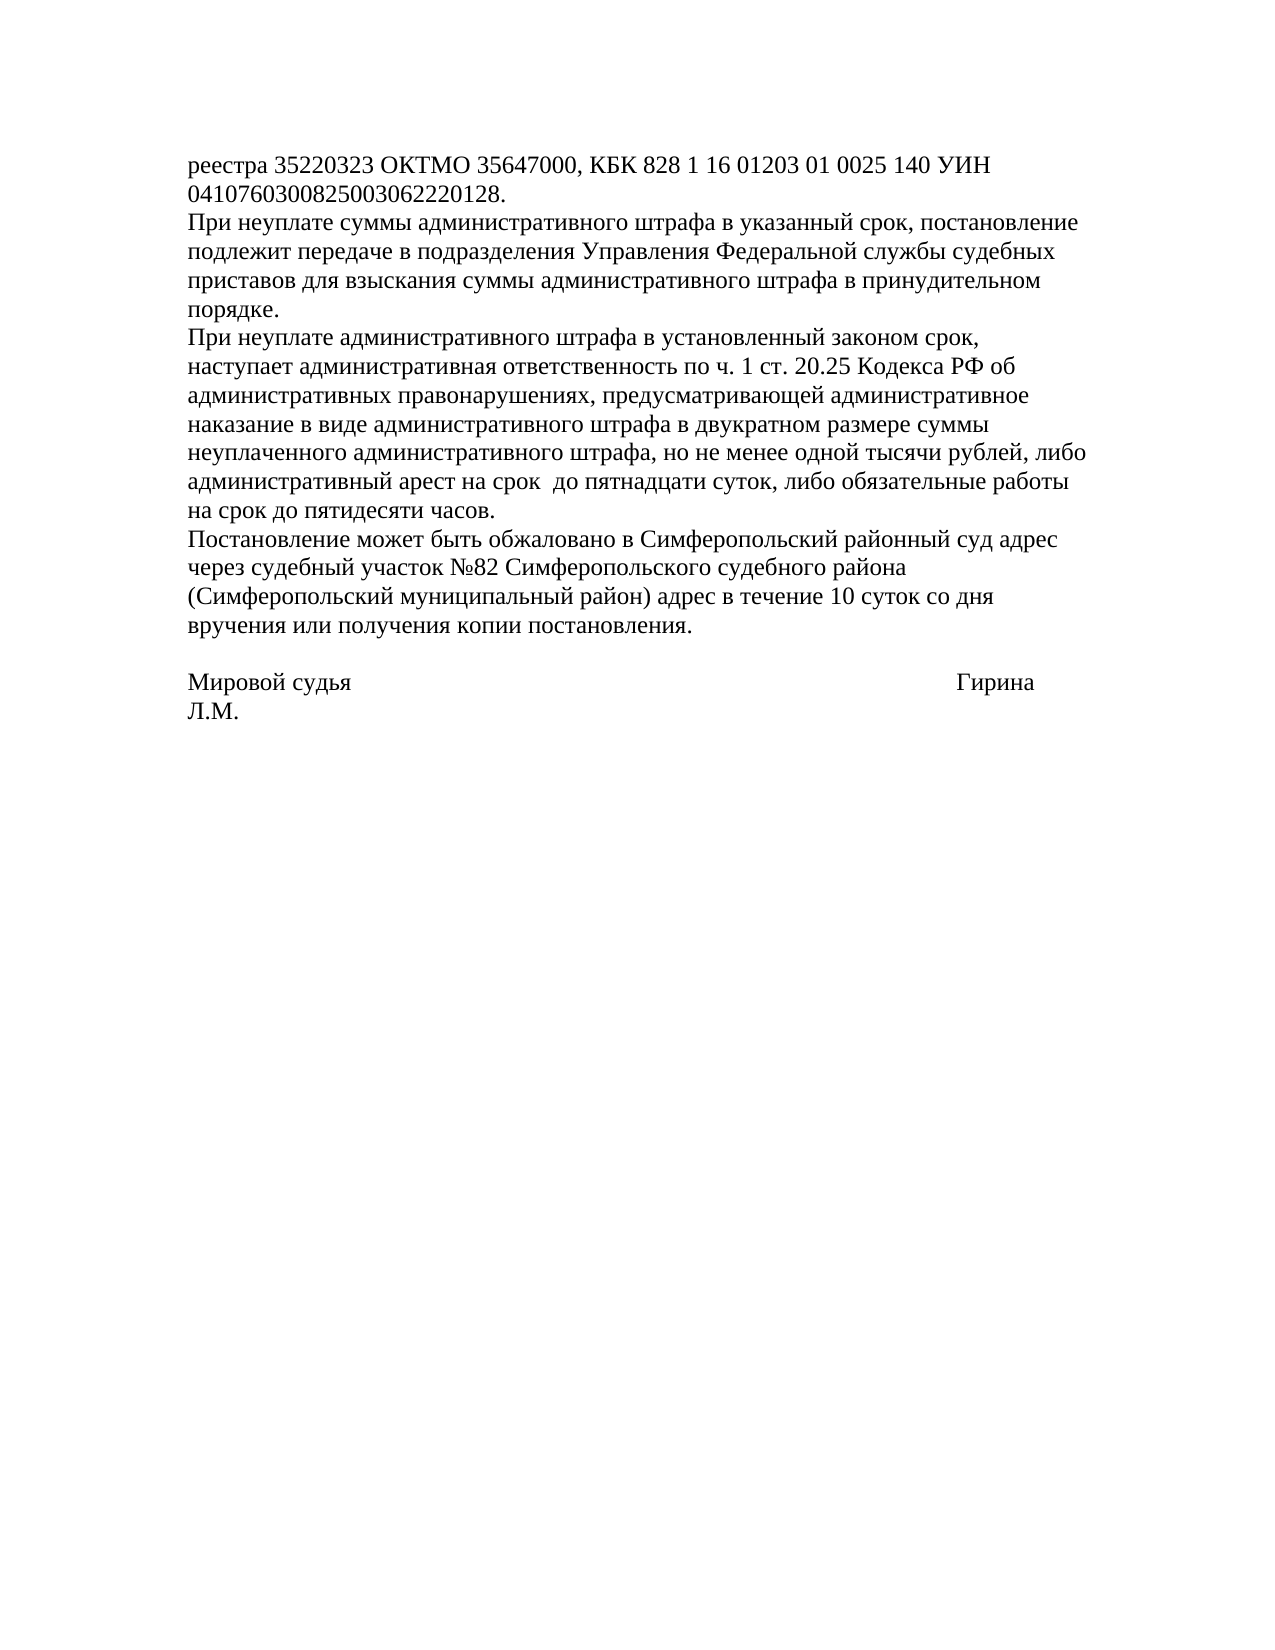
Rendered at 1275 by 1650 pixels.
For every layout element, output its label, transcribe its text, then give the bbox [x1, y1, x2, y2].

text Постановление может быть обжаловано в Симферопольский районный суд адрес через судебный участок №82 Симферопольского судебного района (Симферопольский муниципальный район) адрес в течение 10 суток со дня вручения или получения копии постановления. [187, 524, 1087, 639]
text Мировой судья Гирина Л.М. [187, 667, 1087, 725]
text При неуплате административного штрафа в установленный законом срок, наступает административная ответственность по ч. 1 ст. 20.25 Кодекса РФ об административных правонарушениях, предусматривающей административное наказание в виде административного штрафа в двукратном размере суммы неуплаченного административного штрафа, но не менее одной тысячи рублей, либо административный арест на срок до пятнадцати суток, либо обязательные работы на срок до пятидесяти часов. [187, 322, 1087, 524]
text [187, 150, 1087, 207]
text При неуплате суммы административного штрафа в указанный срок, постановление подлежит передаче в подразделения Управления Федеральной службы судебных приставов для взыскания суммы административного штрафа в принудительном порядке. [187, 207, 1087, 322]
